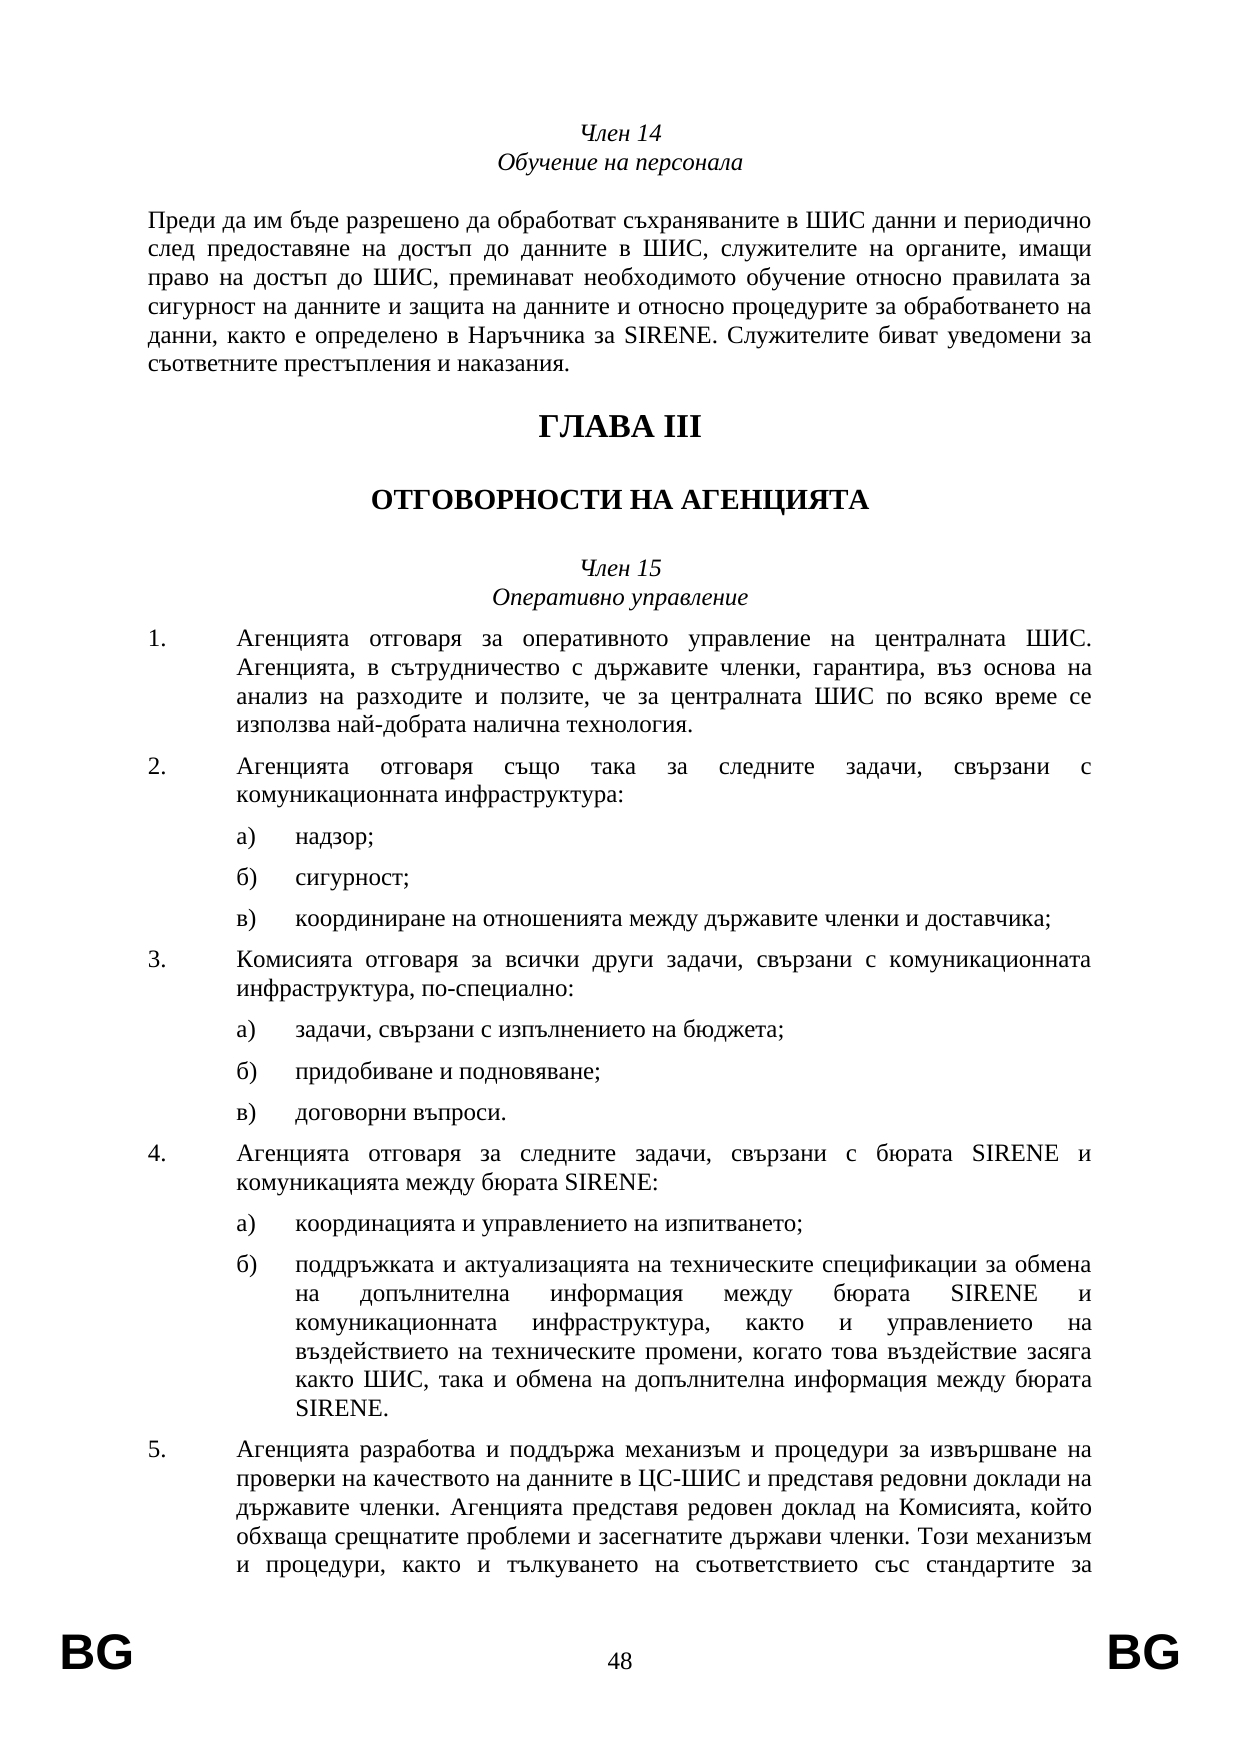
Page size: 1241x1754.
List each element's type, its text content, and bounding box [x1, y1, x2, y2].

text Член 14 Обучение на персонала [148, 118, 1093, 176]
text Преди да им бъде разрешено да обработват съхраняваните в ШИС данни и периодично след предоставяне на достъп до данните в ШИС, служителите на органите, имащи право на достъп до ШИС, преминават необходимото обучение относно правилата за сигурност на данните и защита на данните и относно процедурите за обработването на данни, както е определено в Наръчника за SIRENE. Служителите биват уведомени за съответните престъпления и наказания. [148, 205, 1093, 377]
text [148, 1434, 1093, 1578]
text а) задачи, свързани с изпълнението на бюджета; [236, 1014, 1093, 1043]
text б) сигурност; [236, 862, 1093, 891]
text Член 15 Оперативно управление [148, 553, 1093, 611]
text 2. Агенцията отговаря също така за следните задачи, свързани с комуникационната инфраструктура: [148, 751, 1093, 808]
text а) надзор; [236, 821, 1093, 849]
text 3. Комисията отговаря за всички други задачи, свързани с комуникационната инфраструктура, по-специално: [148, 944, 1093, 1002]
text б) поддръжката и актуализацията на техническите спецификации за обмена на допълнителна информация между бюрата SIRENE и комуникационната инфраструктура, както и управлението на въздействието на техническите промени, когато това въздействие засяга както ШИС, така и обмена на допълнителна информация между бюрата SIRENE. [236, 1249, 1093, 1422]
text в) координиране на отношенията между държавите членки и доставчика; [236, 903, 1093, 932]
text б) придобиване и подновяване; [236, 1056, 1093, 1084]
text 4. Агенцията отговаря за следните задачи, свързани с бюрата SIRENE и комуникацията между бюрата SIRENE: [148, 1138, 1093, 1196]
title ГЛАВА III [148, 406, 1093, 445]
title ОТГОВОРНОСТИ НА АГЕНЦИЯТА [148, 482, 1093, 516]
text а) координацията и управлението на изпитването; [236, 1208, 1093, 1237]
text 1. Агенцията отговаря за оперативното управление на централната ШИС. Агенцията, в сътрудничество с държавите членки, гарантира, въз основа на анализ на разходите и ползите, че за централната ШИС по всяко време се използва най-добрата налична технология. [148, 623, 1093, 738]
text в) договорни въпроси. [236, 1097, 1093, 1126]
